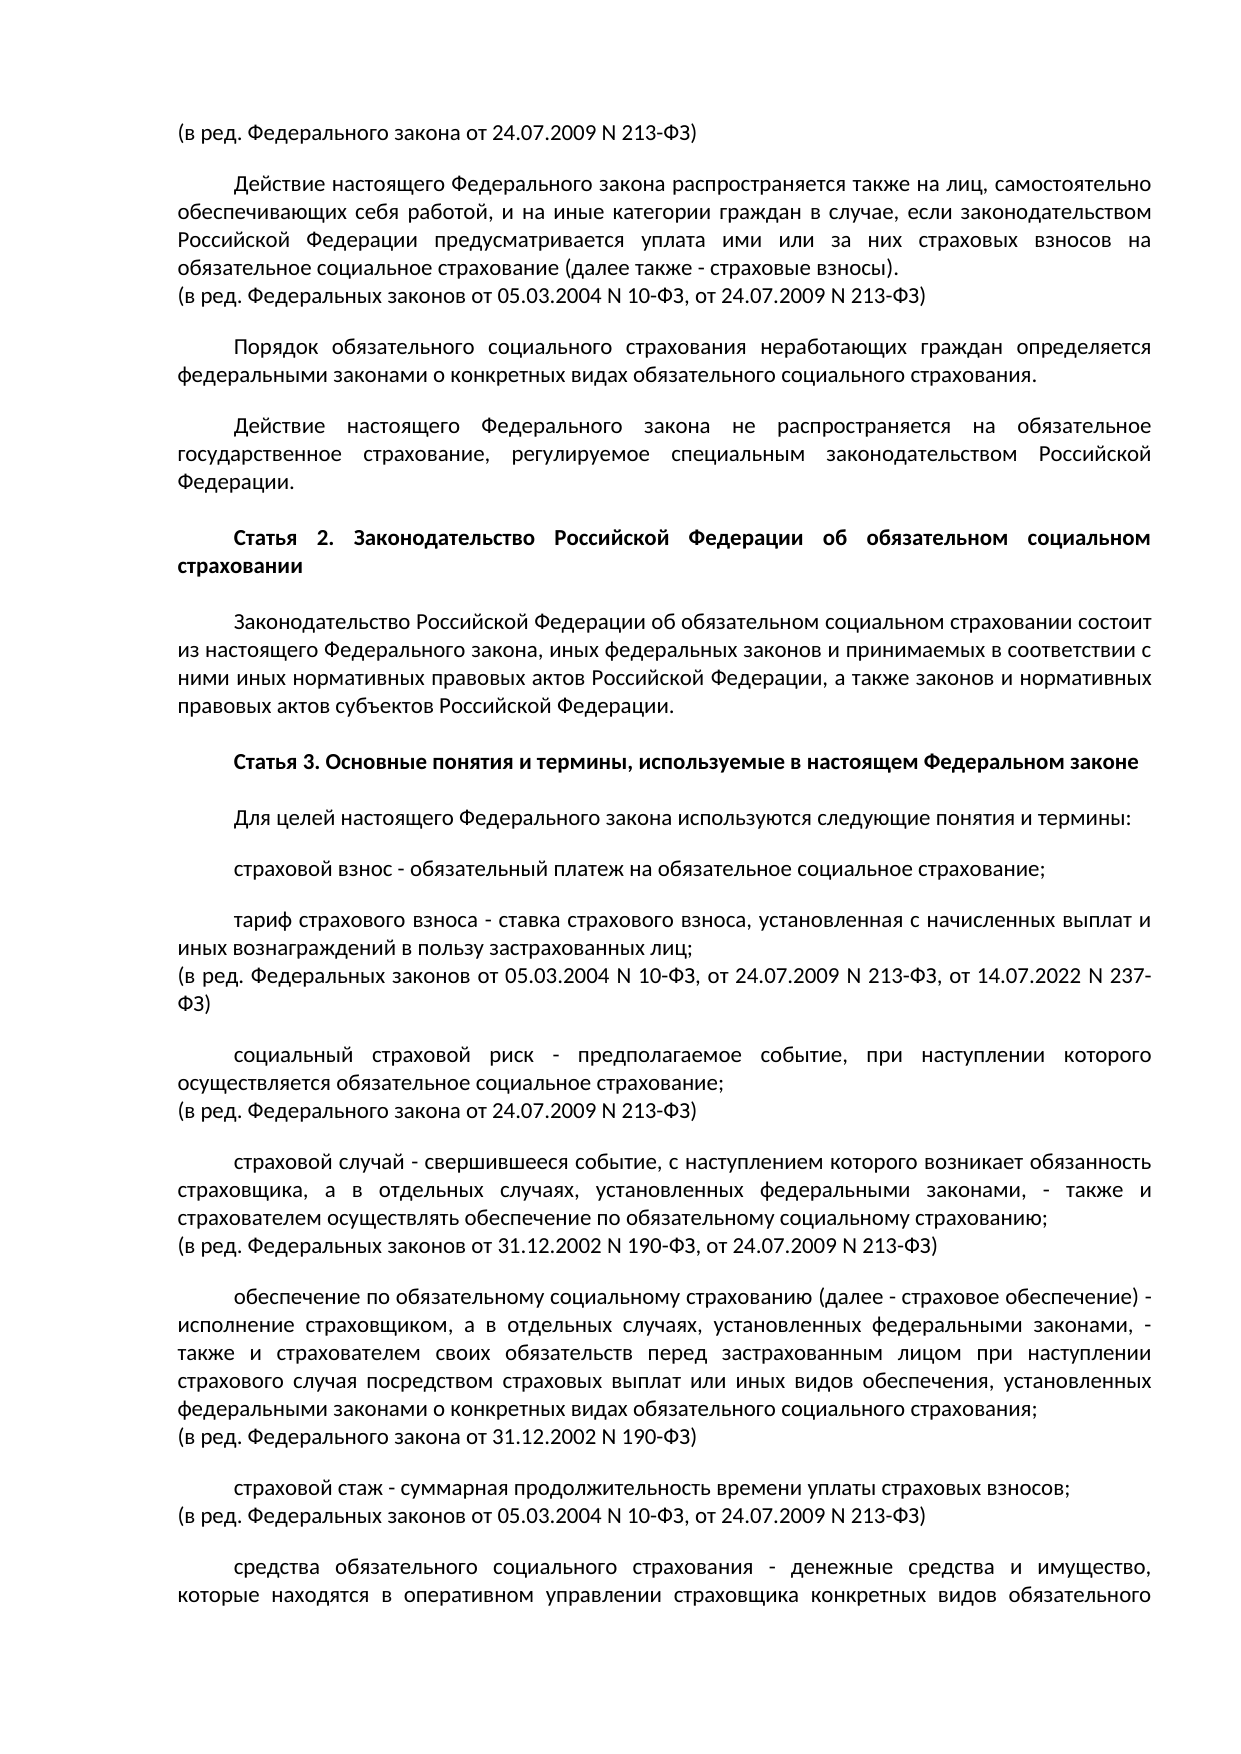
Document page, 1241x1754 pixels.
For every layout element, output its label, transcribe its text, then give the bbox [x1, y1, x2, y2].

text (в ред. Федеральных законов от 31.12.2002 N 190-ФЗ, от 24.07.2009 N 213-ФЗ) [177, 1231, 1152, 1259]
text (в ред. Федерального закона от 24.07.2009 N 213-ФЗ) [177, 118, 1152, 146]
text (в ред. Федеральных законов от 05.03.2004 N 10-ФЗ, от 24.07.2009 N 213-ФЗ) [177, 281, 1152, 309]
text Действие настоящего Федерального закона распространяется также на лиц, самостоятельно обеспечивающих себя работой, и на иные категории граждан в случае, если законодательством Российской Федерации предусматривается уплата ими или за них страховых взносов на обязательное социальное страхование (далее также - страховые взносы). [177, 169, 1152, 281]
text тариф страхового взноса - ставка страхового взноса, установленная с начисленных выплат и иных вознаграждений в пользу застрахованных лиц; [177, 905, 1152, 961]
title Статья 3. Основные понятия и термины, используемые в настоящем Федеральном законе [177, 747, 1152, 775]
text Порядок обязательного социального страхования неработающих граждан определяется федеральными законами о конкретных видах обязательного социального страхования. [177, 332, 1152, 388]
text страховой случай - свершившееся событие, с наступлением которого возникает обязанность страховщика, а в отдельных случаях, установленных федеральными законами, - также и страхователем осуществлять обеспечение по обязательному социальному страхованию; [177, 1147, 1152, 1231]
text страховой стаж - суммарная продолжительность времени уплаты страховых взносов; [177, 1473, 1152, 1501]
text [177, 1552, 1152, 1608]
text (в ред. Федеральных законов от 05.03.2004 N 10-ФЗ, от 24.07.2009 N 213-ФЗ) [177, 1501, 1152, 1529]
text Законодательство Российской Федерации об обязательном социальном страховании состоит из настоящего Федерального закона, иных федеральных законов и принимаемых в соответствии с ними иных нормативных правовых актов Российской Федерации, а также законов и нормативных правовых актов субъектов Российской Федерации. [177, 607, 1152, 719]
text Для целей настоящего Федерального закона используются следующие понятия и термины: [177, 803, 1152, 831]
text страховой взнос - обязательный платеж на обязательное социальное страхование; [177, 854, 1152, 882]
text (в ред. Федеральных законов от 05.03.2004 N 10-ФЗ, от 24.07.2009 N 213-ФЗ, от 14.07.2022 N 237-ФЗ) [177, 961, 1152, 1017]
text Действие настоящего Федерального закона не распространяется на обязательное государственное страхование, регулируемое специальным законодательством Российской Федерации. [177, 411, 1152, 495]
text обеспечение по обязательному социальному страхованию (далее - страховое обеспечение) - исполнение страховщиком, а в отдельных случаях, установленных федеральными законами, - также и страхователем своих обязательств перед застрахованным лицом при наступлении страхового случая посредством страховых выплат или иных видов обеспечения, установленных федеральными законами о конкретных видах обязательного социального страхования; [177, 1282, 1152, 1422]
text (в ред. Федерального закона от 24.07.2009 N 213-ФЗ) [177, 1096, 1152, 1124]
text (в ред. Федерального закона от 31.12.2002 N 190-ФЗ) [177, 1422, 1152, 1450]
text социальный страховой риск - предполагаемое событие, при наступлении которого осуществляется обязательное социальное страхование; [177, 1040, 1152, 1096]
title Статья 2. Законодательство Российской Федерации об обязательном социальном страховании [177, 523, 1152, 579]
